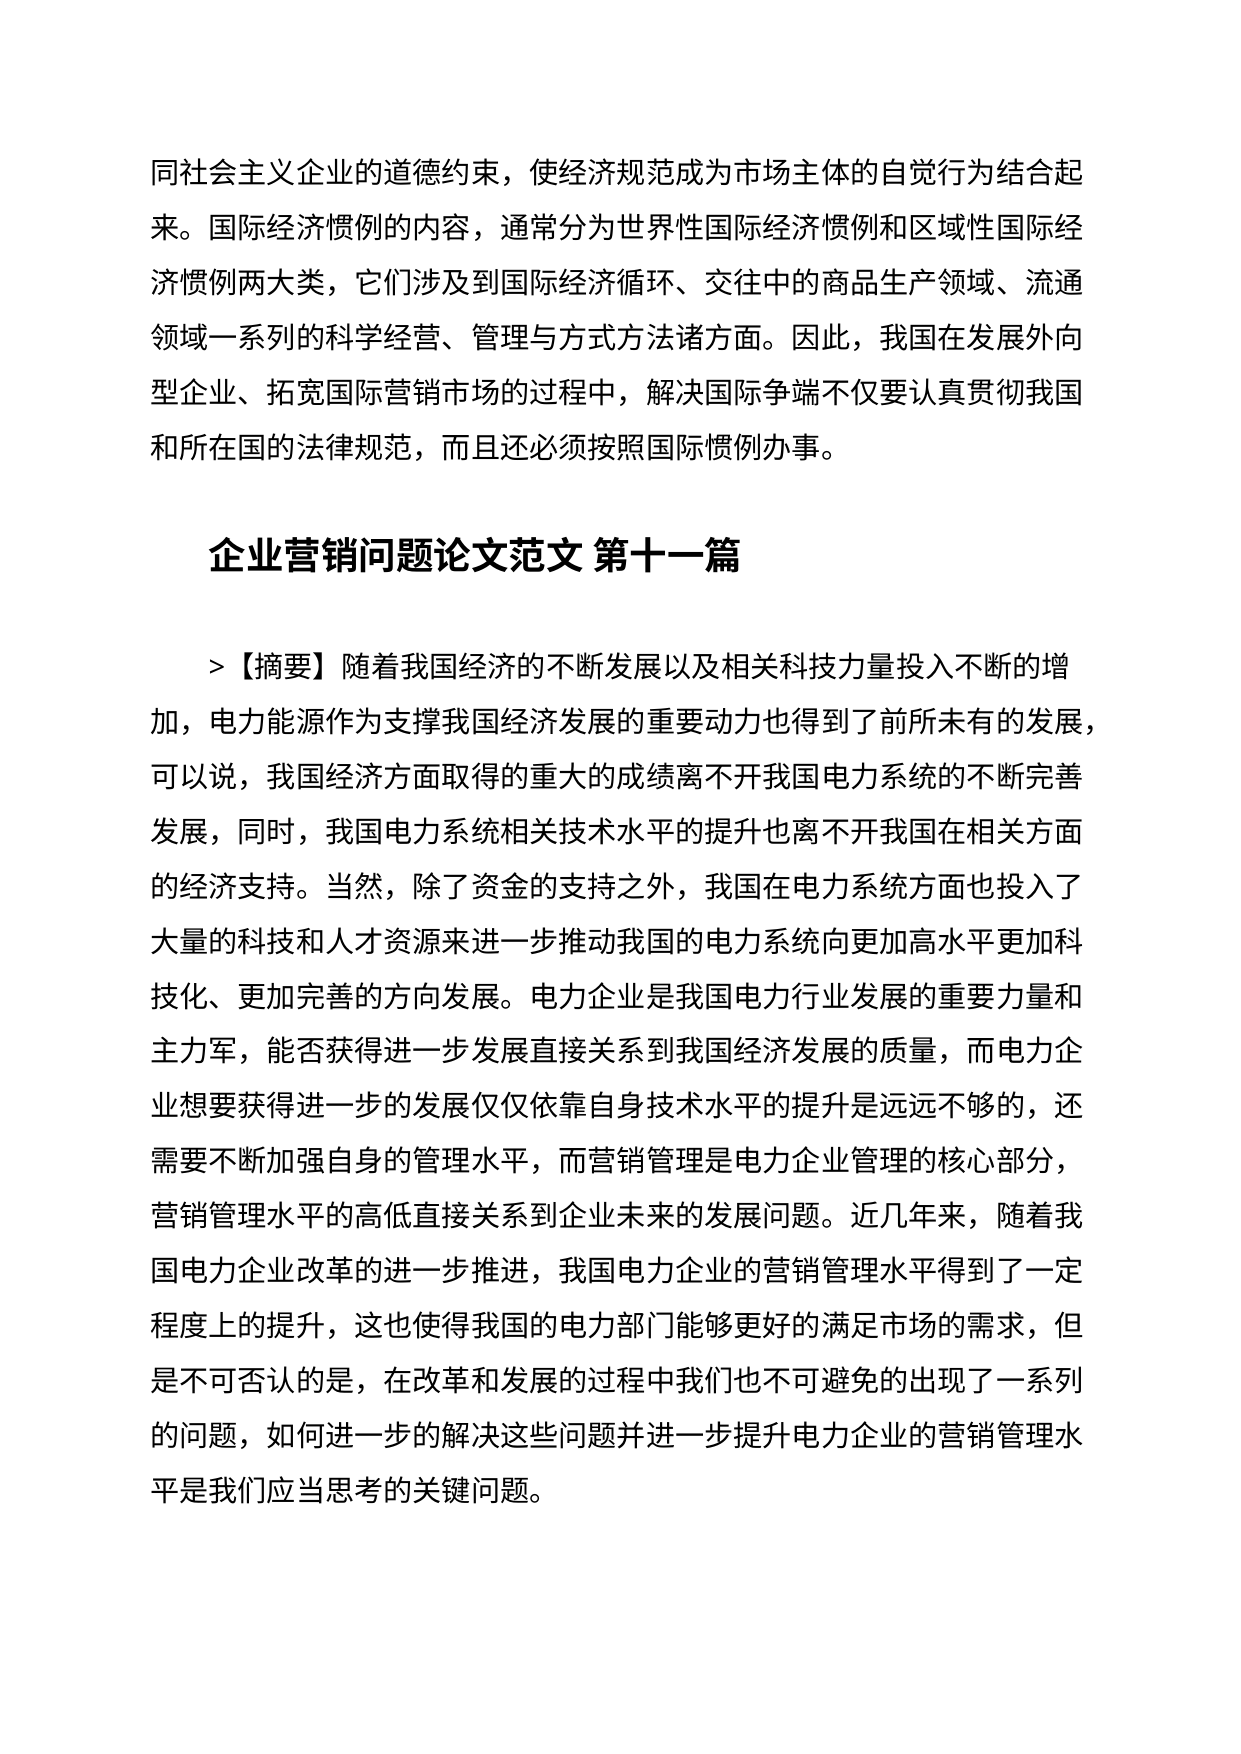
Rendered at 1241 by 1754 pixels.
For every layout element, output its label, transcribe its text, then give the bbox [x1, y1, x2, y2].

text >【摘要】随着我国经济的不断发展以及相关科技力量投入不断的增加，电力能源作为支撑我国经济发展的重要动力也得到了前所未有的发展，可以说，我国经济方面取得的重大的成绩离不开我国电力系统的不断完善发展，同时，我国电力系统相关技术水平的提升也离不开我国在相关方面的经济支持。当然，除了资金的支持之外，我国在电力系统方面也投入了大量的科技和人才资源来进一步推动我国的电力系统向更加高水平更加科技化、更加完善的方向发展。电力企业是我国电力行业发展的重要力量和主力军，能否获得进一步发展直接关系到我国经济发展的质量，而电力企业想要获得进一步的发展仅仅依靠自身技术水平的提升是远远不够的，还需要不断加强自身的管理水平，而营销管理是电力企业管理的核心部分，营销管理水平的高低直接关系到企业未来的发展问题。近几年来，随着我国电力企业改革的进一步推进，我国电力企业的营销管理水平得到了一定程度上的提升，这也使得我国的电力部门能够更好的满足市场的需求，但是不可否认的是，在改革和发展的过程中我们也不可避免的出现了一系列的问题，如何进一步的解决这些问题并进一步提升电力企业的营销管理水平是我们应当思考的关键问题。 [150, 644, 1090, 1509]
text 企业营销问题论文范文 第十一篇 [150, 526, 1090, 581]
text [150, 150, 1090, 467]
